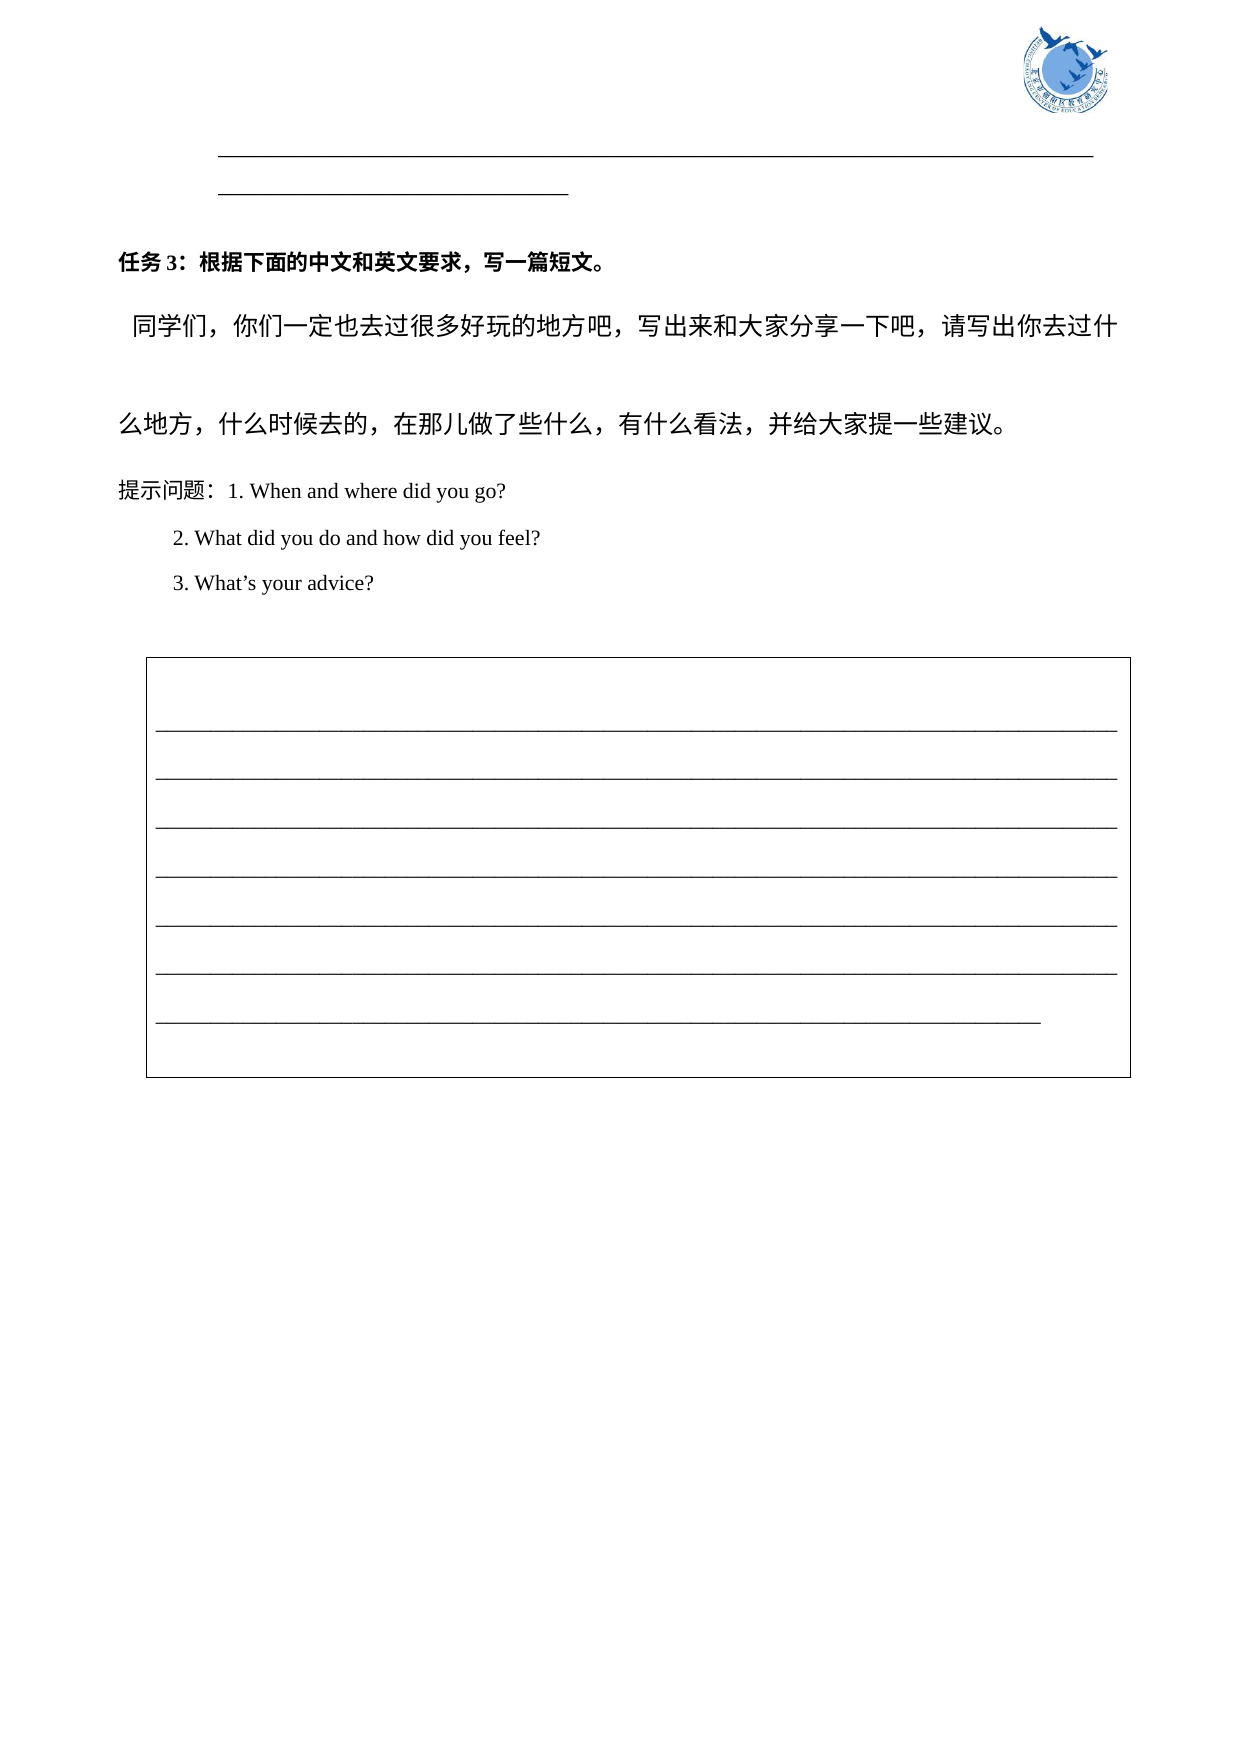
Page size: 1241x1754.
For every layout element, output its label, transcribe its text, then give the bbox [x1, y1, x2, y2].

text ______________________________________________________________________ [118, 129, 1122, 162]
text 2. What did you do and how did you feel? [118, 521, 1122, 554]
picture [1022, 26, 1107, 111]
text ____________________________ [118, 168, 1122, 200]
list _________________________________________________________________________________________________________________________________________________________________________________________________________________________________________________________________________________________________________________________________________________________________________________________________________________________________________________________________________________________________________________________________________________________________________________________________________________________________ [147, 702, 1130, 1030]
text 任务3：根据下面的中文和英文要求，写一篇短文。 [118, 244, 1122, 277]
text 同学们，你们一定也去过很多好玩的地方吧，写出来和大家分享一下吧，请写出你去过什么地方，什么时候去的，在那儿做了些什么，有什么看法，并给大家提一些建议。 [118, 292, 1122, 455]
text 3. What’s your advice? [118, 567, 1122, 599]
text 提示问题：1. When and where did you go? [118, 473, 1122, 506]
